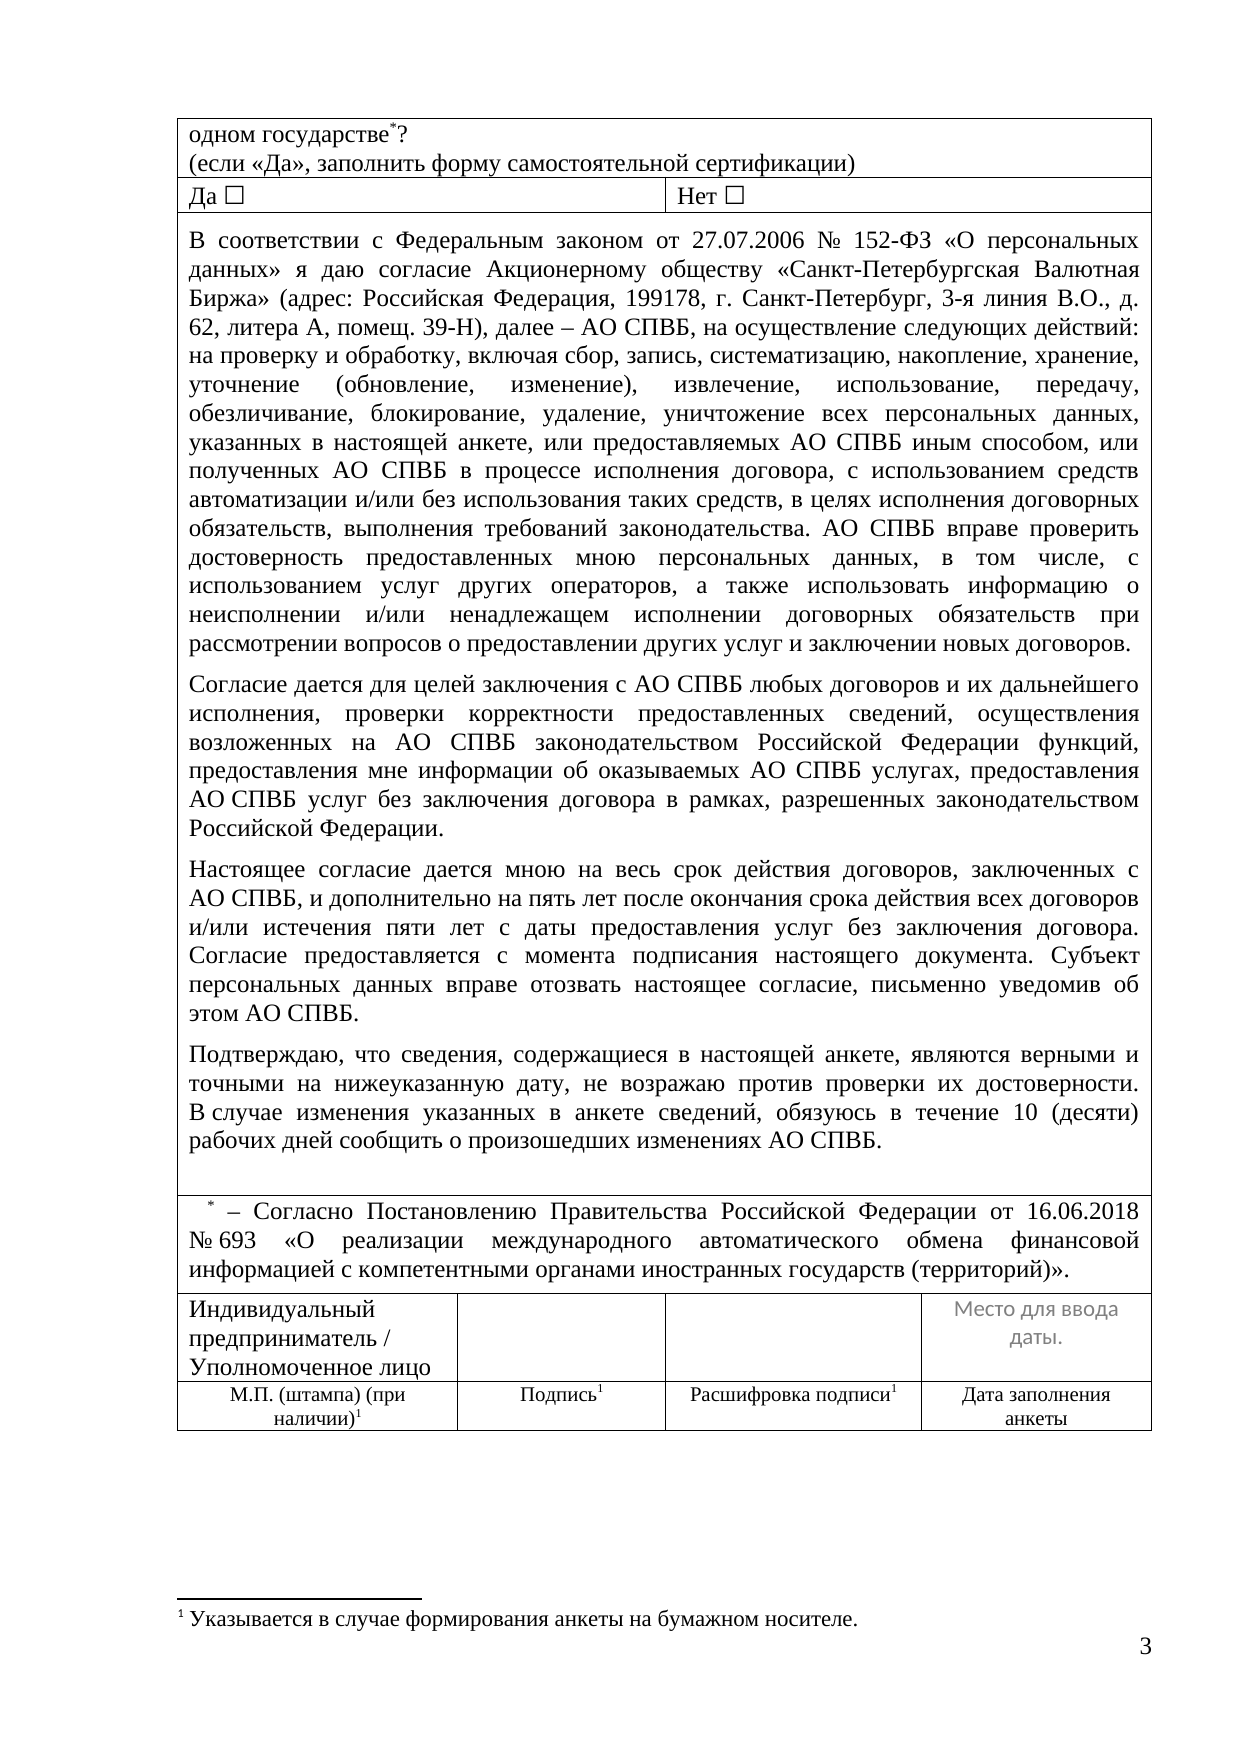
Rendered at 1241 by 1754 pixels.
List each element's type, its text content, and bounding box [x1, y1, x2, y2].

table_cell В соответствии с Федеральным законом от 27.07.2006 № 152-ФЗ «О персональных данных» я даю согласие Акционерному обществу «Санкт-Петербургская Валютная Биржа» (адрес: Российская Федерация, 199178, г. Санкт-Петербург, 3-я линия В.О., д. 62, литера А, помещ. 39-Н), далее – АО СПВБ, на осуществление следующих действий: на проверку и обработку, включая сбор, запись, систематизацию, накопление, хранение, уточнение (обновление, изменение), извлечение, использование, передачу, обезличивание, блокирование, удаление, уничтожение всех персональных данных, указанных в настоящей анкете, или предоставляемых АО СПВБ иным способом, или полученных АО СПВБ в процессе исполнения договора, с использованием средств автоматизации и/или без использования таких средств, в целях исполнения договорных обязательств, выполнения требований законодательства. АО СПВБ вправе проверить достоверность предоставленных мною персональных данных, в том числе, с использованием услуг других операторов, а также использовать информацию о неисполнении и/или ненадлежащем исполнении договорных обязательств при рассмотрении вопросов о предоставлении других услуг и заключении новых договоров. Согласие дается для целей заключения с АО СПВБ любых договоров и их дальнейшего исполнения, проверки корректности предоставленных сведений, осуществления возложенных на АО СПВБ законодательством Российской Федерации функций, предоставления мне информации об оказываемых АО СПВБ услугах, предоставления АО СПВБ услуг без заключения договора в рамках, разрешенных законодательством Российской Федерации. Настоящее согласие дается мною на весь срок действия договоров, заключенных с АО СПВБ, и дополнительно на пять лет после окончания срока действия всех договоров и/или истечения пяти лет с даты предоставления услуг без заключения договора. Согласие предоставляется с момента подписания настоящего документа. Субъект персональных данных вправе отозвать настоящее согласие, письменно уведомив об этом АО СПВБ. Подтверждаю, что сведения, содержащиеся в настоящей анкете, являются верными и точными на нижеуказанную дату, не возражаю против проверки их достоверности. В случае изменения указанных в анкете сведений, обязуюсь в течение 10 (десяти) рабочих дней сообщить о произошедших изменениях АО СПВБ. [178, 213, 1151, 1195]
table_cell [178, 119, 1151, 177]
table_cell [666, 1294, 921, 1381]
table_cell [458, 1294, 665, 1381]
table_cell Да [178, 178, 665, 212]
table_cell * – Согласно Постановлению Правительства Российской Федерации от 16.06.2018 № 693 «О реализации международного автоматического обмена финансовой информацией с компетентными органами иностранных государств (территорий)». [178, 1196, 1151, 1293]
table_cell Расшифровка подписи1 [666, 1382, 921, 1430]
table_cell Нет [666, 178, 1151, 212]
table_cell Индивидуальный предприниматель / Уполномоченное лицо [178, 1294, 457, 1381]
table_cell М.П. (штампа) (при наличии) [178, 1382, 457, 1430]
table_cell Дата заполнения анкеты [922, 1382, 1151, 1430]
table_cell Подпись1 [458, 1382, 665, 1430]
